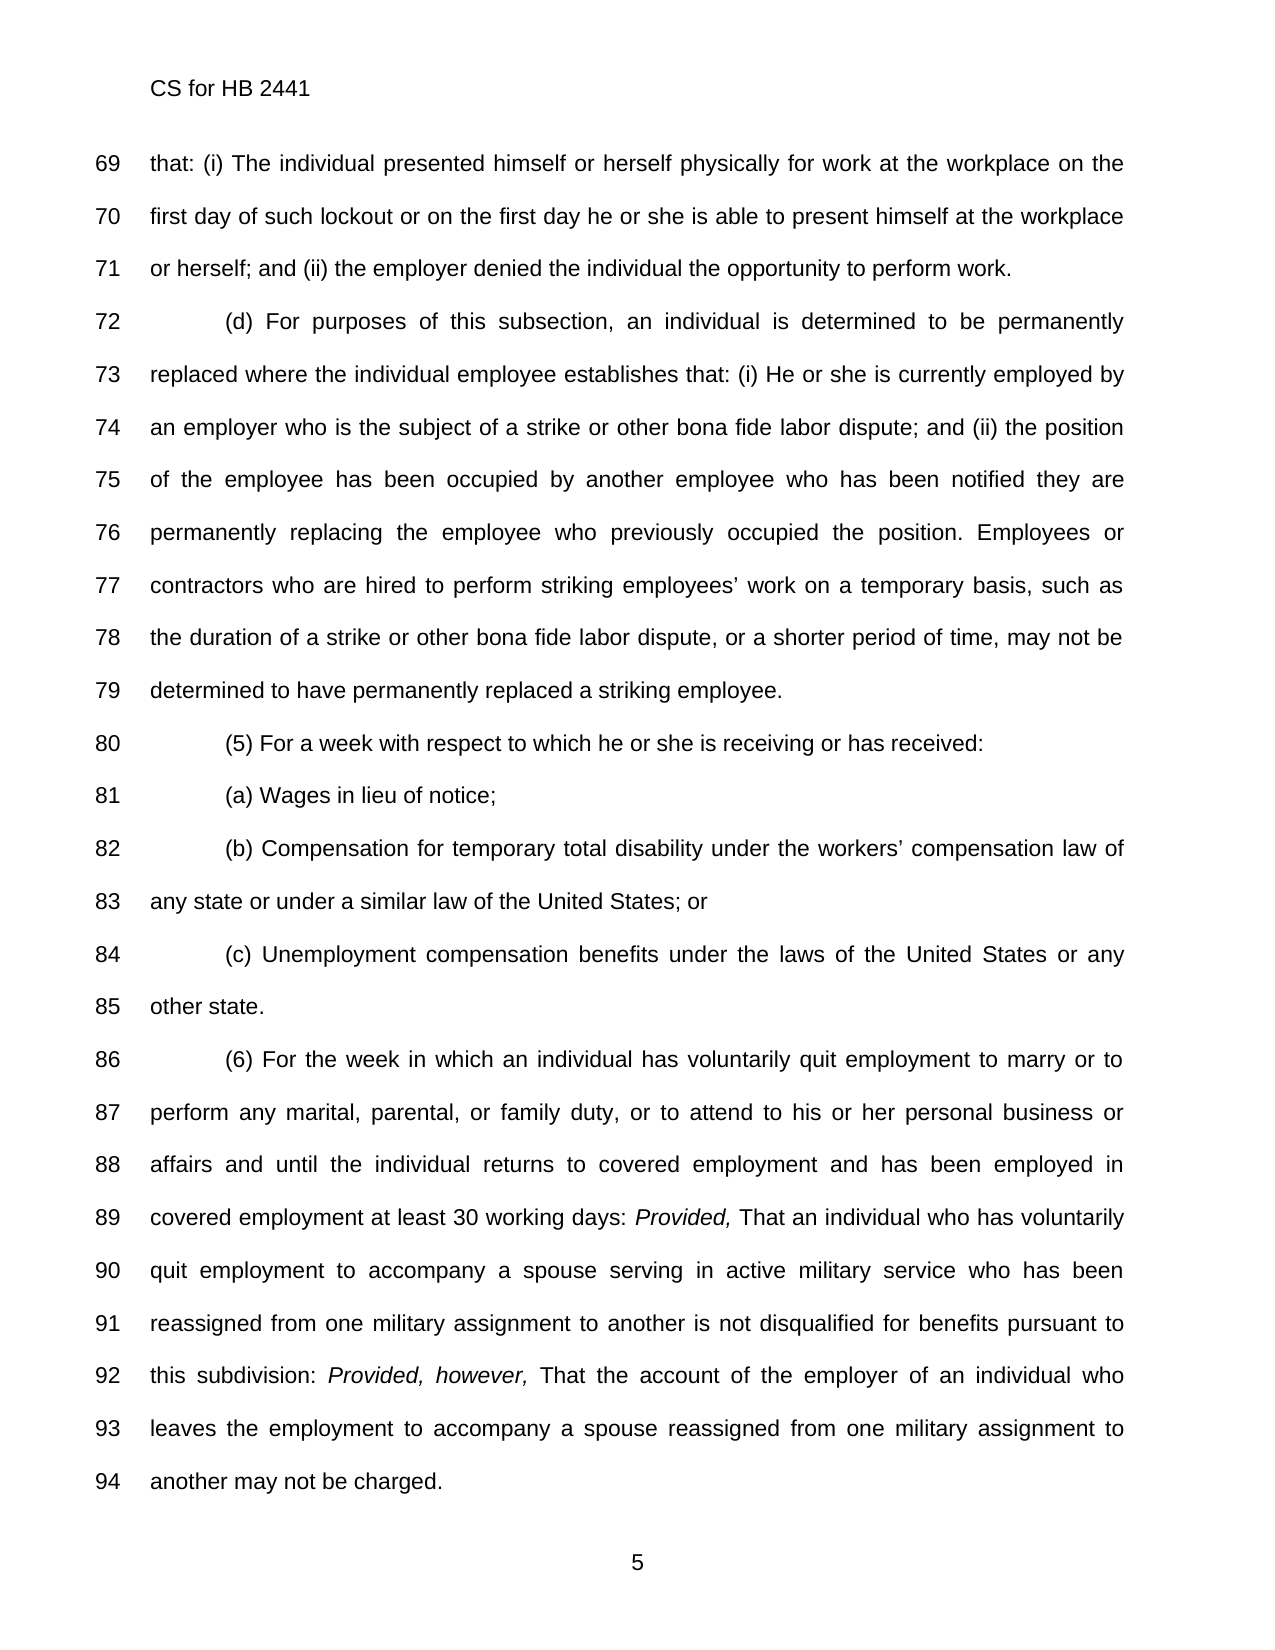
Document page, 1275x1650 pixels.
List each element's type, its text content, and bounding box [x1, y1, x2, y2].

text (b) Compensation for temporary total disability under the workers’ compensation law of any state or under a similar law of the United States; or [150, 835, 1125, 914]
text (a) Wages in lieu of notice; [150, 782, 1125, 809]
text (5) For a week with respect to which he or she is receiving or has received: [150, 730, 1125, 756]
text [150, 150, 1125, 282]
text (6) For the week in which an individual has voluntarily quit employment to marry or to perform any marital, parental, or family duty, or to attend to his or her personal business or affairs and until the individual returns to covered employment and has been employed in covered employment at least 30 working days: Provided, That an individual who has voluntarily quit employment to accompany a spouse serving in active military service who has been reassigned from one military assignment to another is not disqualified for benefits pursuant to this subdivision: Provided, however, That the account of the employer of an individual who leaves the employment to accompany a spouse reassigned from one military assignment to another may not be charged. [150, 1046, 1125, 1494]
text (c) Unemployment compensation benefits under the laws of the United States or any other state. [150, 941, 1125, 1020]
text (d) For purposes of this subsection, an individual is determined to be permanently replaced where the individual employee establishes that: (i) He or she is currently employed by an employer who is the subject of a strike or other bona fide labor dispute; and (ii) the position of the employee has been occupied by another employee who has been notified they are permanently replacing the employee who previously occupied the position. Employees or contractors who are hired to perform striking employees’ work on a temporary basis, such as the duration of a strike or other bona fide labor dispute, or a shorter period of time, may not be determined to have permanently replaced a striking employee. [150, 308, 1125, 703]
